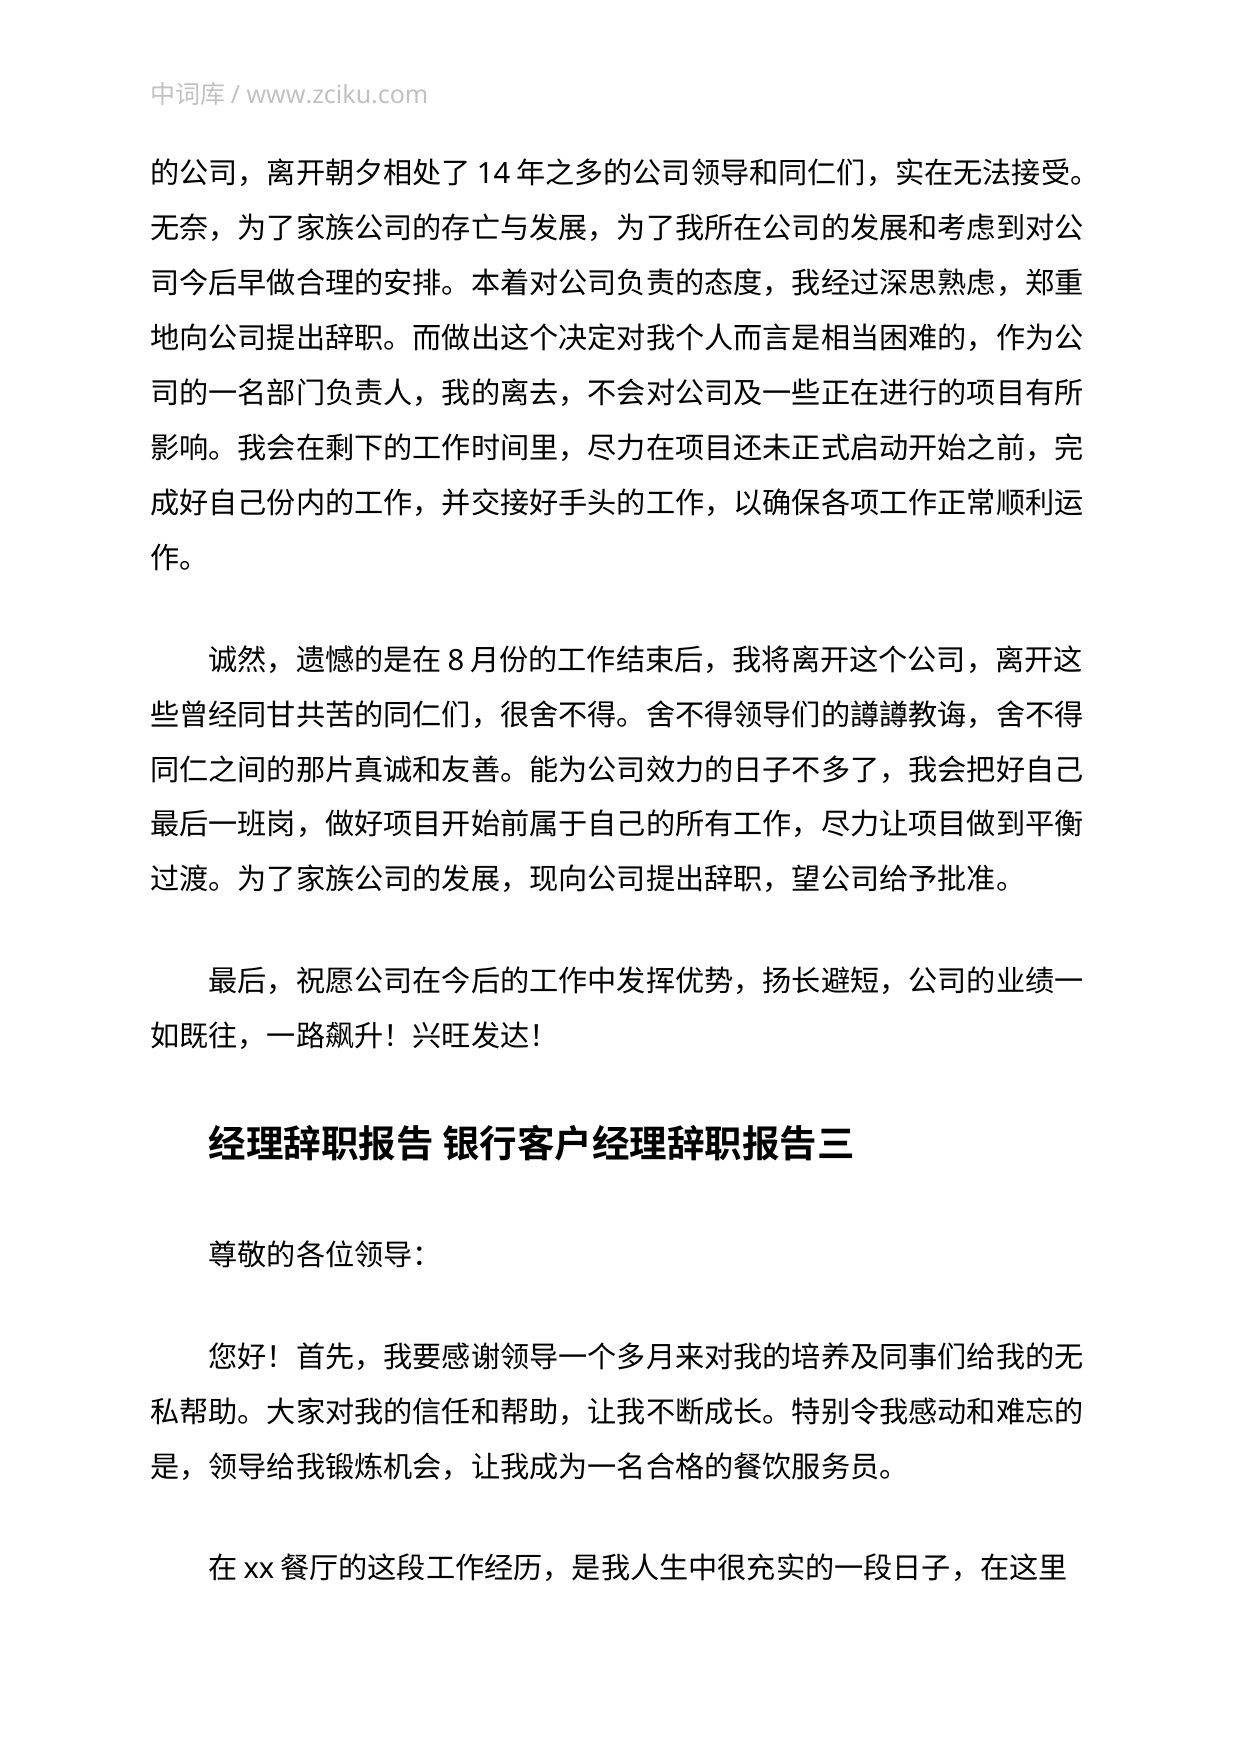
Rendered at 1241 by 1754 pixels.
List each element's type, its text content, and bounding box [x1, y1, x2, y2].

text 诚然，遗憾的是在8月份的工作结束后，我将离开这个公司，离开这些曾经同甘共苦的同仁们，很舍不得。舍不得领导们的譐譐教诲，舍不得同仁之间的那片真诚和友善。能为公司效力的日子不多了，我会把好自己最后一班岗，做好项目开始前属于自己的所有工作，尽力让项目做到平衡过渡。为了家族公司的发展，现向公司提出辞职，望公司给予批准。 [150, 636, 1090, 898]
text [150, 150, 1090, 577]
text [150, 1545, 1090, 1587]
text 经理辞职报告 银行客户经理辞职报告三 [150, 1114, 1090, 1168]
text 尊敬的各位领导： [150, 1232, 1090, 1274]
text 您好！首先，我要感谢领导一个多月来对我的培养及同事们给我的无私帮助。大家对我的信任和帮助，让我不断成长。特别令我感动和难忘的是，领导给我锻炼机会，让我成为一名合格的餐饮服务员。 [150, 1333, 1090, 1486]
text 最后，祝愿公司在今后的工作中发挥优势，扬长避短，公司的业绩一如既往，一路飙升！兴旺发达！ [150, 958, 1090, 1055]
